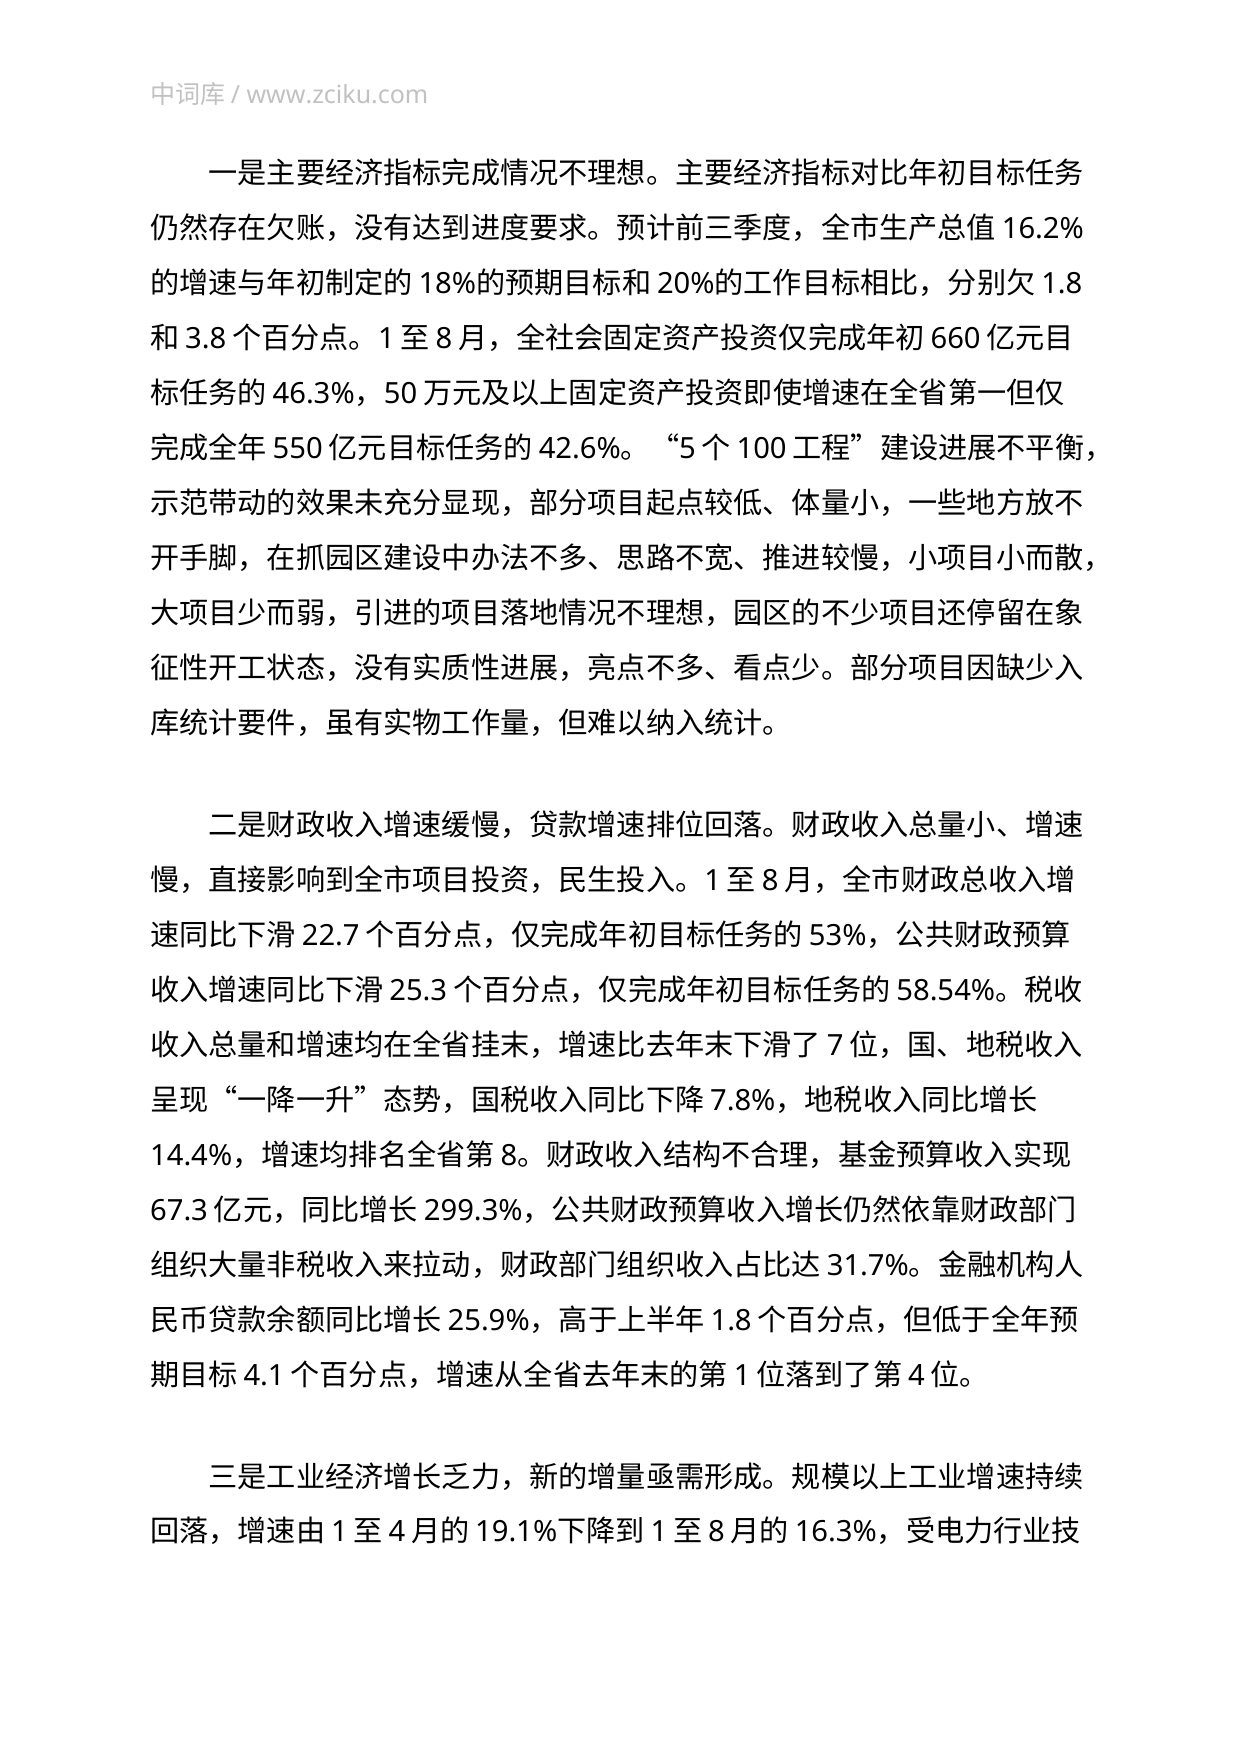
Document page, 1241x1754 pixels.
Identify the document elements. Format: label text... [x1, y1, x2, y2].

text 一是主要经济指标完成情况不理想。主要经济指标对比年初目标任务仍然存在欠账，没有达到进度要求。预计前三季度，全市生产总值16.2%的增速与年初制定的18%的预期目标和20%的工作目标相比，分别欠1.8和3.8个百分点。1至8月，全社会固定资产投资仅完成年初660亿元目标任务的46.3%，50万元及以上固定资产投资即使增速在全省第一但仅完成全年550亿元目标任务的42.6%。“5个100工程”建设进展不平衡，示范带动的效果未充分显现，部分项目起点较低、体量小，一些地方放不开手脚，在抓园区建设中办法不多、思路不宽、推进较慢，小项目小而散，大项目少而弱，引进的项目落地情况不理想，园区的不少项目还停留在象征性开工状态，没有实质性进展，亮点不多、看点少。部分项目因缺少入库统计要件，虽有实物工作量，但难以纳入统计。 [150, 150, 1090, 742]
text 二是财政收入增速缓慢，贷款增速排位回落。财政收入总量小、增速慢，直接影响到全市项目投资，民生投入。1至8月，全市财政总收入增速同比下滑22.7个百分点，仅完成年初目标任务的53%，公共财政预算收入增速同比下滑25.3个百分点，仅完成年初目标任务的58.54%。税收收入总量和增速均在全省挂末，增速比去年末下滑了7位，国、地税收入呈现“一降一升”态势，国税收入同比下降7.8%，地税收入同比增长14.4%，增速均排名全省第8。财政收入结构不合理，基金预算收入实现67.3亿元，同比增长299.3%，公共财政预算收入增长仍然依靠财政部门组织大量非税收入来拉动，财政部门组织收入占比达31.7%。金融机构人民币贷款余额同比增长25.9%，高于上半年1.8个百分点，但低于全年预期目标4.1个百分点，增速从全省去年末的第1位落到了第4位。 [150, 801, 1090, 1393]
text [150, 1453, 1090, 1550]
